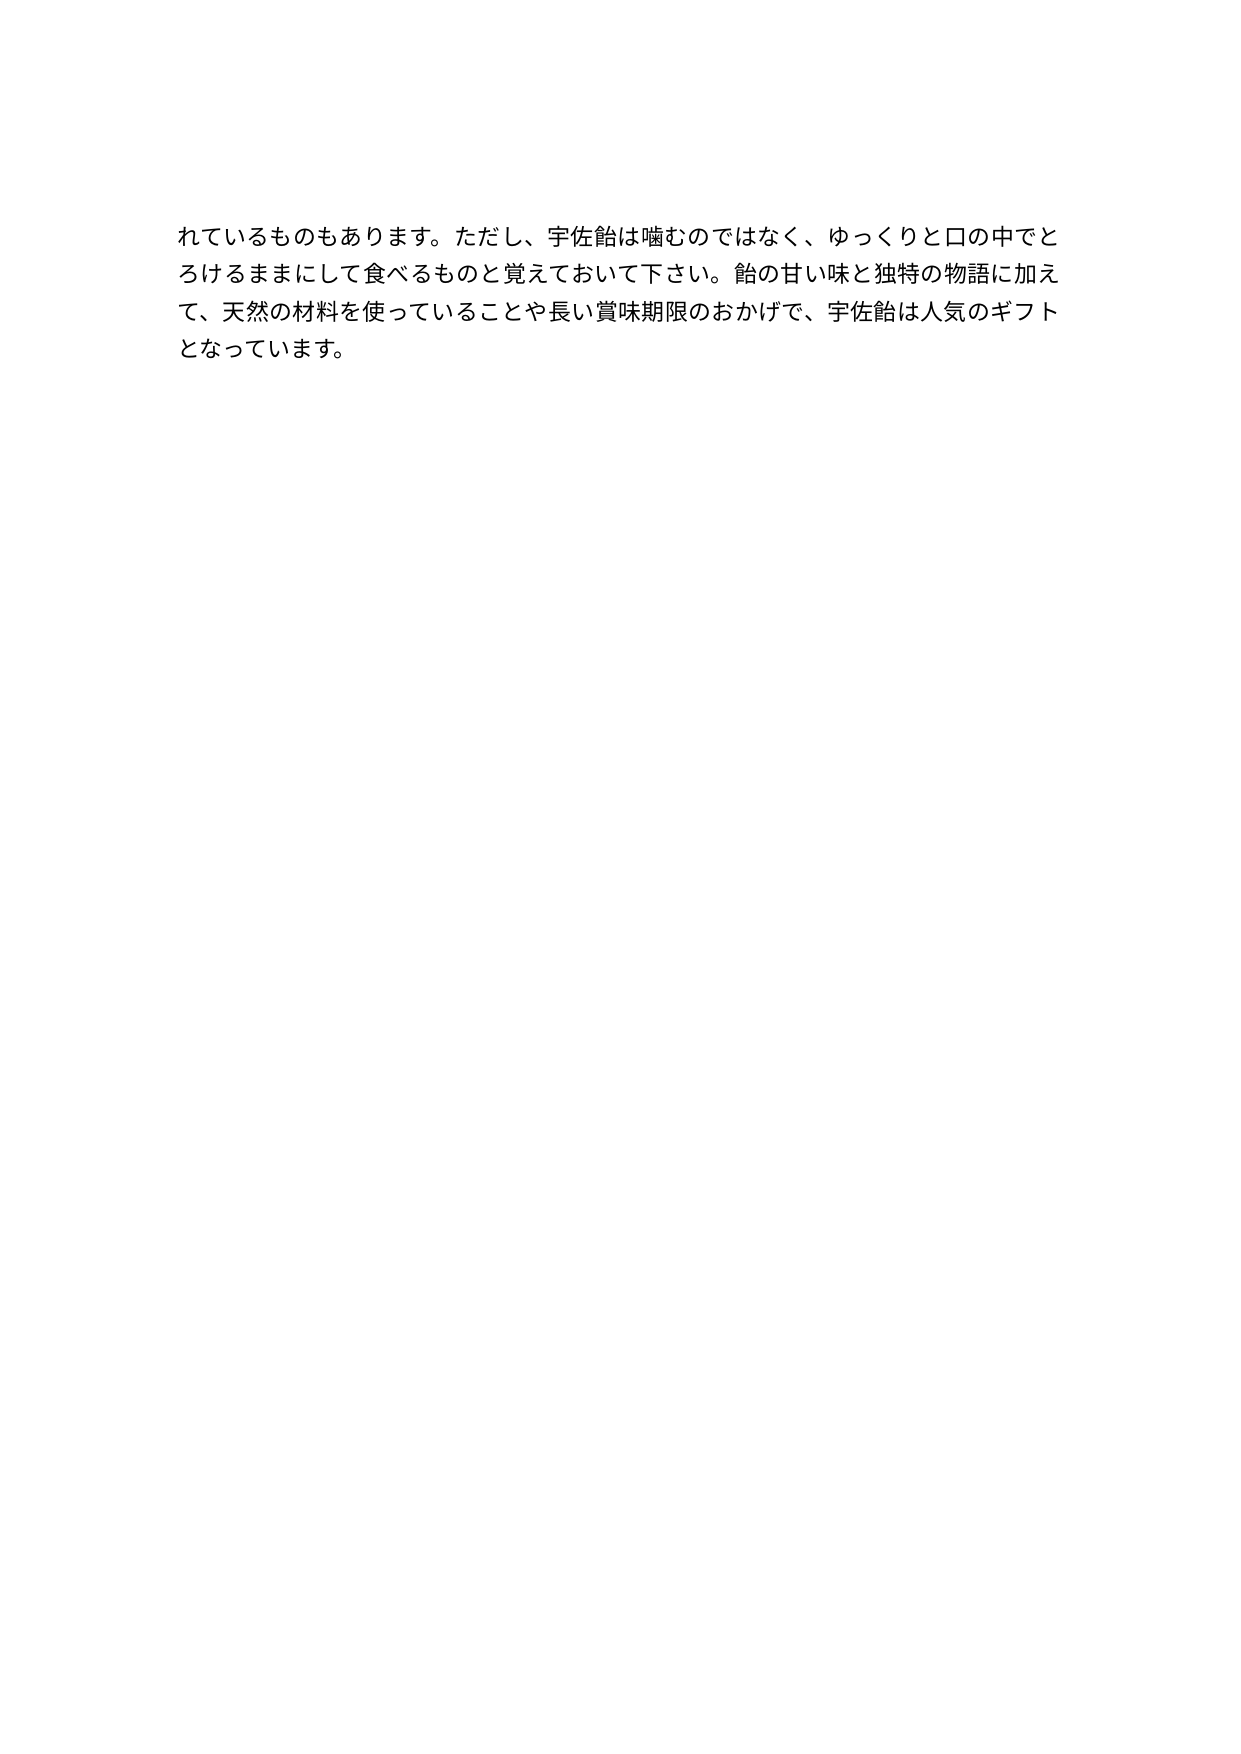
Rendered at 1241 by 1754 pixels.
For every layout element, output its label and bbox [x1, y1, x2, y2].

text [177, 217, 1063, 367]
